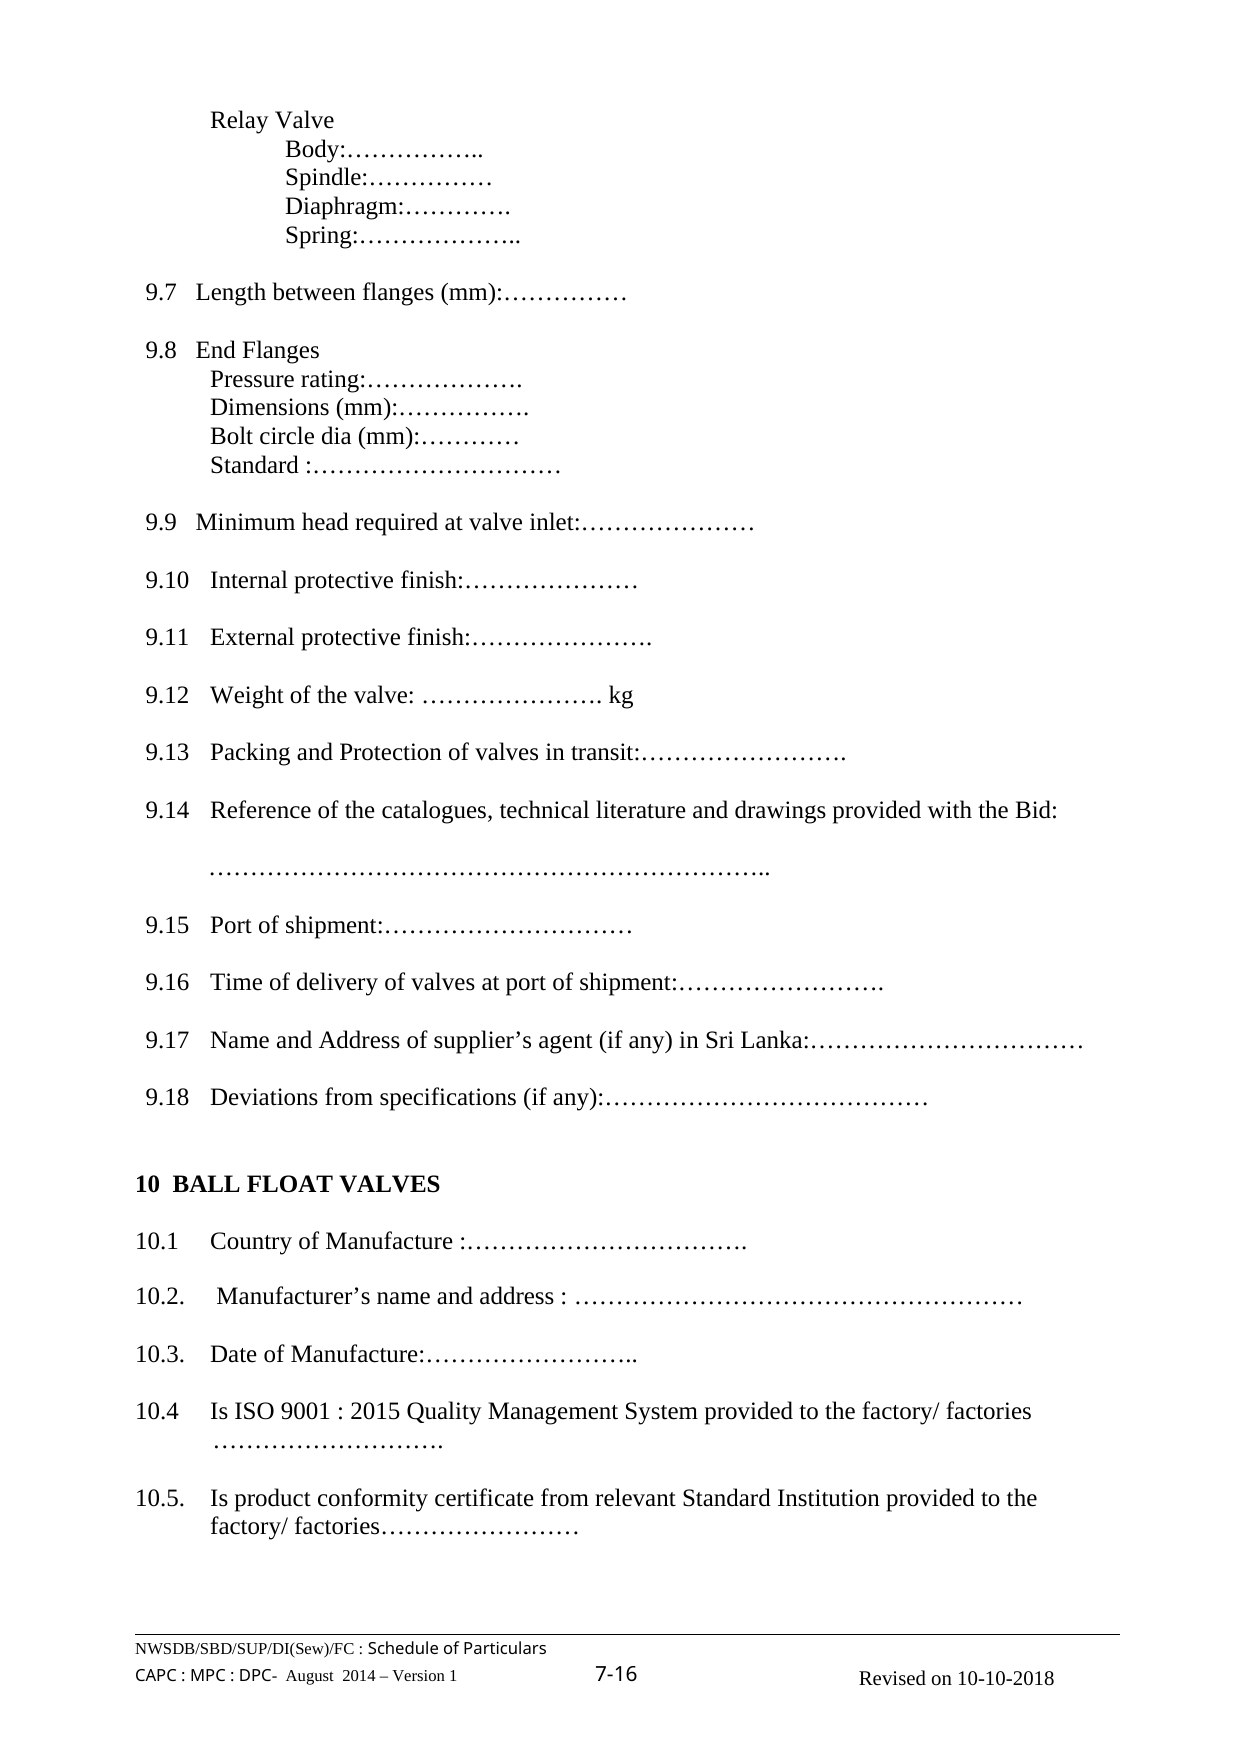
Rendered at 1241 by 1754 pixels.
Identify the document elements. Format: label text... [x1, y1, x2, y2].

list Name and Address of supplier’s agent (if any) in :…………………………… [145, 1025, 1120, 1054]
text Relay Valve [210, 105, 1120, 134]
text Spring:……………….. [210, 220, 1120, 249]
text Standard :………………………… [210, 450, 1120, 479]
text Spindle:…………… [210, 162, 1120, 191]
subtitle 10.3. Date of Manufacture:…………………….. [135, 1339, 1120, 1368]
text factory/ factories…………………… [135, 1511, 1120, 1540]
list Reference of the catalogues, technical literature and drawings provided with the Bid: [145, 795, 1120, 824]
text Bolt circle dia (mm):………… [210, 421, 1120, 450]
subtitle 10.1 Country of Manufacture :……………………………. [135, 1226, 1120, 1255]
subtitle 10.2. Manufacturer’s name and address : ……………………………………………… [135, 1281, 1120, 1310]
list Port of shipment:………………………… [145, 910, 1120, 939]
list Minimum head required at valve inlet:………………… [145, 507, 1120, 536]
list External protective finish:…………………. [145, 622, 1120, 651]
text Dimensions (mm):……………. [210, 392, 1120, 421]
text 10.5. Is product conformity certificate from relevant Standard Institution provided to the [135, 1483, 1120, 1511]
text Pressure rating:………………. [210, 364, 1120, 392]
text Body:…………….. [210, 134, 1120, 162]
text ………………………. [135, 1425, 1120, 1454]
list BALL FLOAT VALVES [135, 1169, 1120, 1197]
list Internal protective finish:………………… [145, 565, 1120, 594]
list Deviations from specifications (if any):………………………………… [145, 1082, 1120, 1111]
list Weight of the valve: …………………. kg [145, 680, 1120, 709]
list Time of delivery of valves at port of shipment:……………………. [145, 967, 1120, 996]
list Length between flanges (mm):…………… [145, 277, 1120, 306]
text ………………………………………………………….. [145, 852, 1120, 881]
list End Flanges [145, 335, 1120, 364]
list Packing and Protection of valves in transit:……………………. [145, 737, 1120, 766]
text Diaphragm:…………. [210, 191, 1120, 220]
text 10.4 Is ISO 9001 : 2015 Quality Management System provided to the factory/ factories [135, 1396, 1120, 1425]
